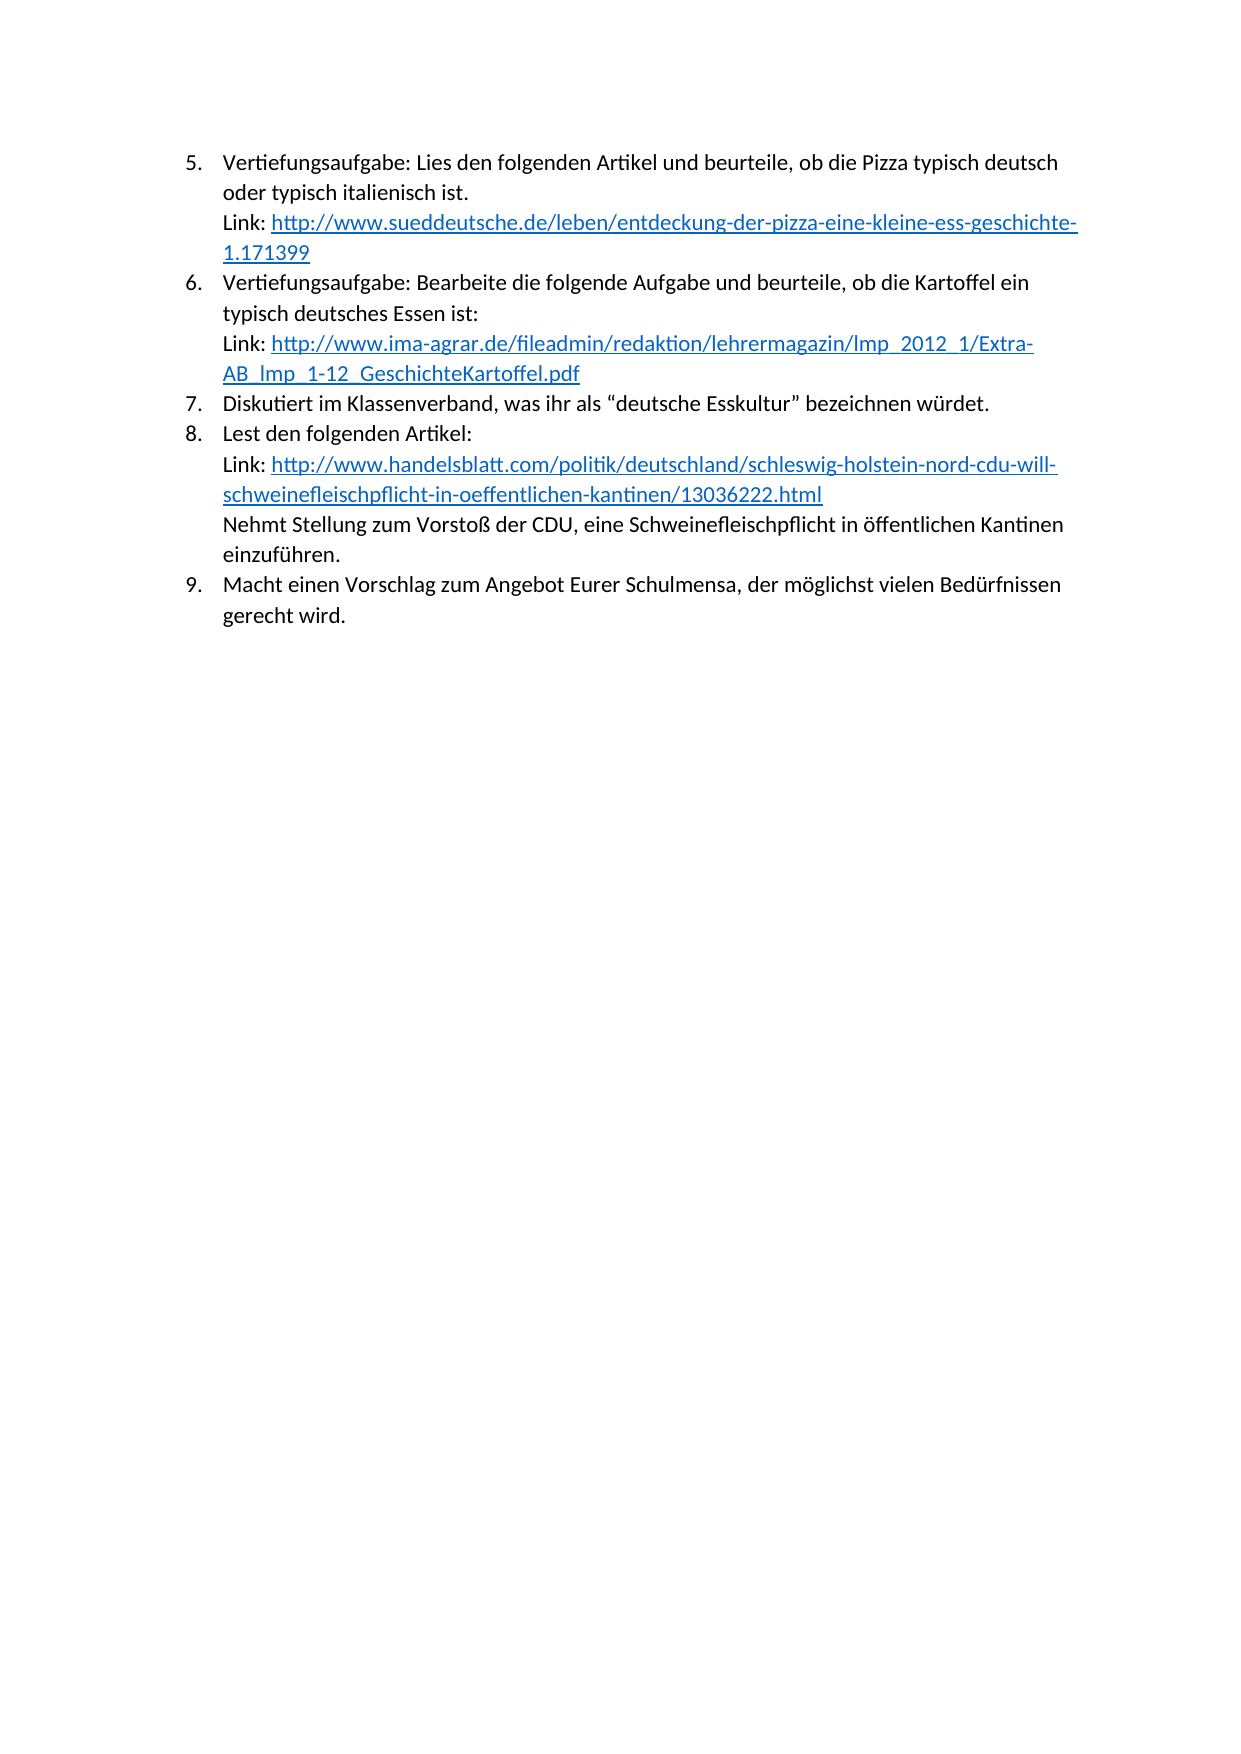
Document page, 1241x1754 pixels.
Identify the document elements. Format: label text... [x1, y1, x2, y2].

list Lest den folgenden Artikel: [185, 419, 1093, 447]
list Link: http://www.sueddeutsche.de/leben/entdeckung-der-pizza-eine-kleine-ess-geschichte-1.171399 [223, 208, 1093, 266]
list Link: http://www.handelsblatt.com/politik/deutschland/schleswig-holstein-nord-cdu-will-schweinefleischpflicht-in-oeffentlichen-kantinen/13036222.html [223, 450, 1093, 508]
list Nehmt Stellung zum Vorstoß der CDU, eine Schweinefleischpflicht in öffentlichen Kantinen einzuführen. [223, 510, 1093, 568]
list Vertiefungsaufgabe: Lies den folgenden Artikel und beurteile, ob die Pizza typisch deutsch oder typisch italienisch ist. [185, 148, 1093, 206]
list Vertiefungsaufgabe: Bearbeite die folgende Aufgabe und beurteile, ob die Kartoffel ein typisch deutsches Essen ist: [185, 268, 1093, 327]
list Diskutiert im Klassenverband, was ihr als “deutsche Esskultur” bezeichnen würdet. [185, 389, 1093, 417]
list Macht einen Vorschlag zum Angebot Eurer Schulmensa, der möglichst vielen Bedürfnissen gerecht wird. [185, 571, 1093, 629]
list Link: http://www.ima-agrar.de/fileadmin/redaktion/lehrermagazin/lmp_2012_1/Extra-AB_lmp_1-12_GeschichteKartoffel.pdf [223, 329, 1093, 387]
